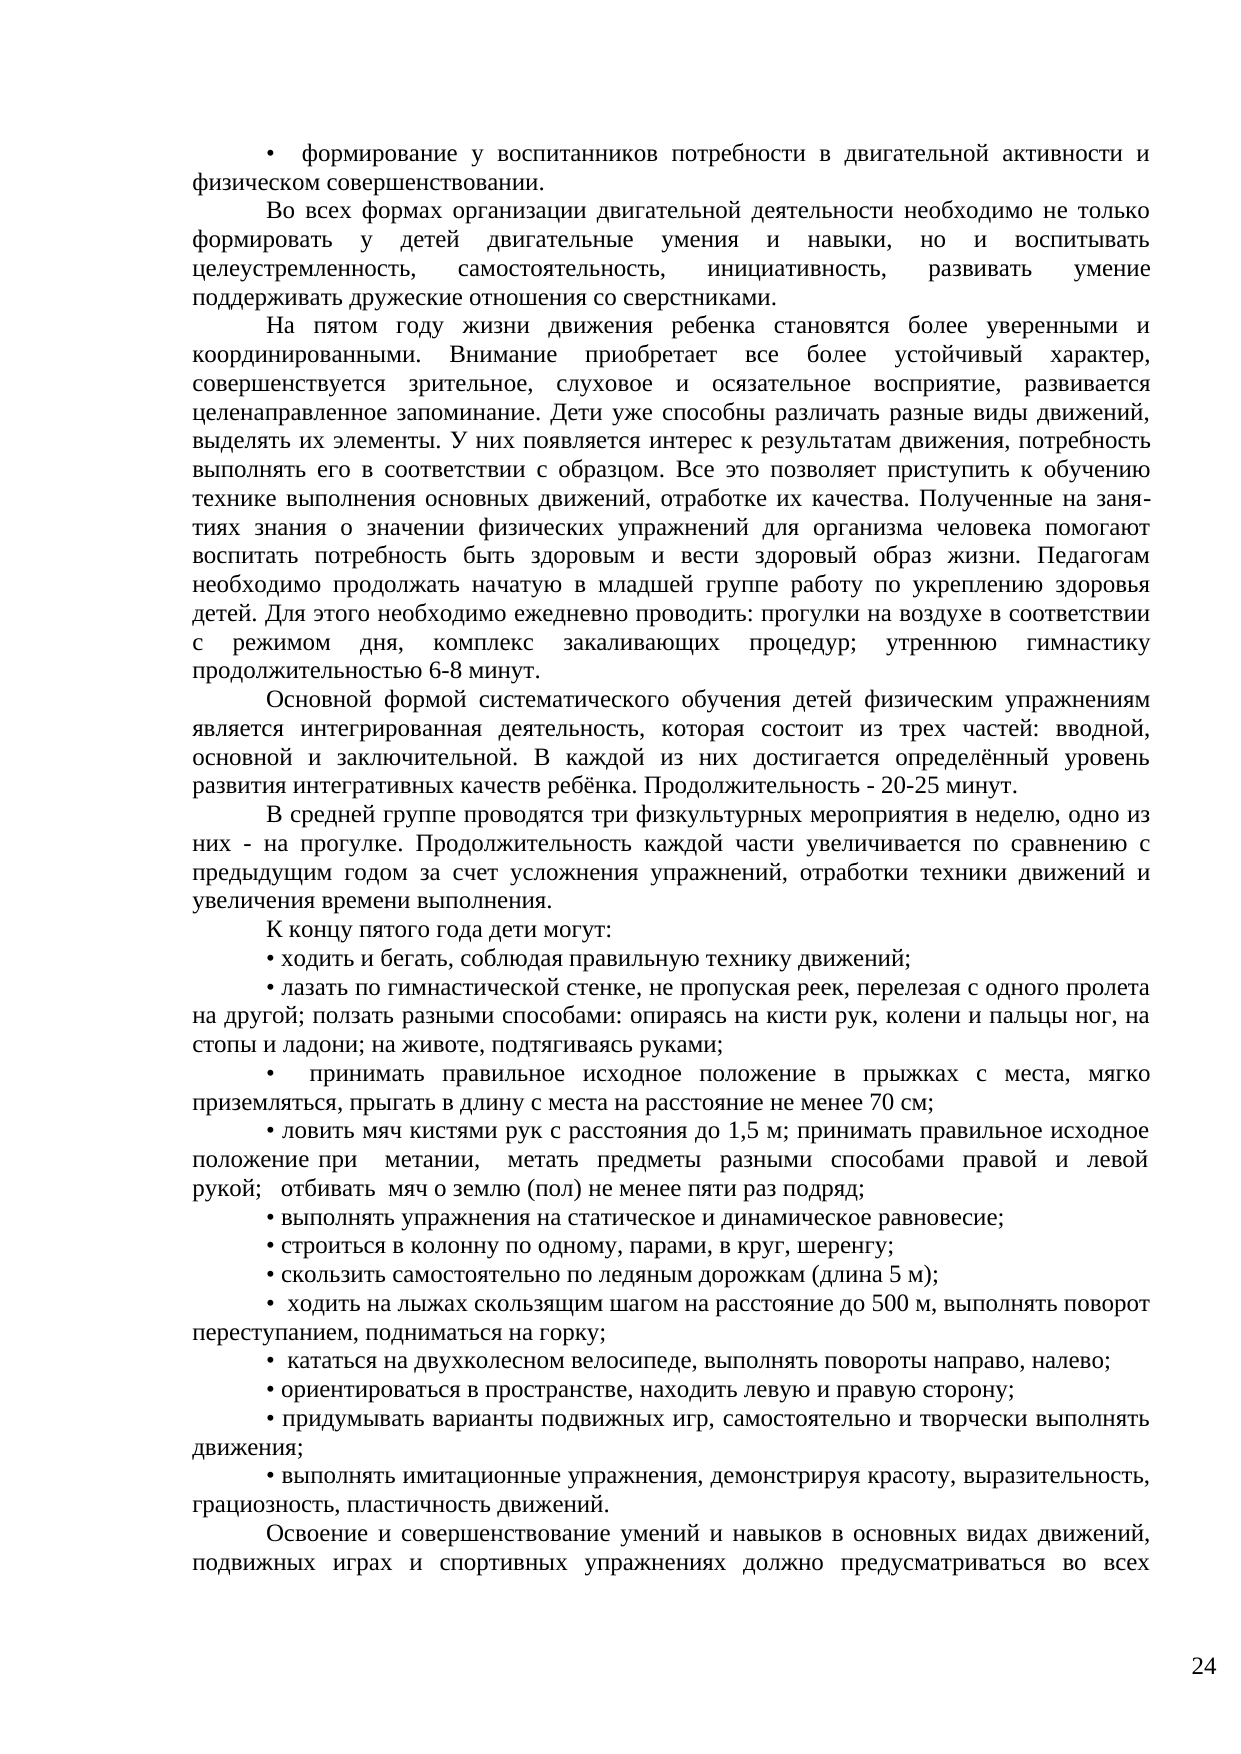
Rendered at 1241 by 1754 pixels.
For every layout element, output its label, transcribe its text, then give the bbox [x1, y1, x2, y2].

text • скользить самостоятельно по ледяным дорожкам (длина 5 м); [192, 1259, 1151, 1288]
text • выполнять имитационные упражнения, демонстрируя красоту, выразительность, грациозность, пластичность движений. [192, 1461, 1151, 1518]
text • лазать по гимнастической стенке, не пропуская реек, перелезая с одного пролета на другой; ползать разными способами: опираясь на кисти рук, колени и пальцы ног, на стопы и ладони; на животе, подтягиваясь руками; [192, 972, 1151, 1058]
text • придумывать варианты подвижных игр, самостоятельно и творчески выполнять движения; [192, 1403, 1151, 1461]
text • ориентироваться в пространстве, находить левую и правую сторону; [192, 1374, 1151, 1403]
text Основной формой систематического обучения детей физическим упражнениям является интегрированная деятельность, которая состоит из трех частей: вводной, основной и заключительной. В каждой из них достигается определённый уровень развития интегративных качеств ребёнка. Продолжительность - 20-25 минут. [192, 684, 1151, 799]
text • формирование у воспитанников потребности в двигательной активности и физическом совершенствовании. [192, 138, 1151, 196]
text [192, 1518, 1151, 1576]
text • выполнять упражнения на статическое и динамическое равновесие; [192, 1202, 1151, 1231]
text • ловить мяч кистями рук с расстояния до 1,5 м; принимать правильное исходное положение при метании, метать предметы разными способами правой и левой рукой; отбивать мяч о землю (пол) не менее пяти раз подряд; [192, 1116, 1151, 1202]
text • ходить на лыжах скользящим шагом на расстояние до 500 м, выполнять поворот переступанием, подниматься на горку; [192, 1288, 1151, 1346]
text К концу пятого года дети могут: [192, 914, 1151, 943]
text • ходить и бегать, соблюдая правильную технику движений; [192, 943, 1151, 972]
text На пятом году жизни движения ребенка становятся более уверенными и координированными. Внимание приобретает все более устойчивый характер, совершенствуется зрительное, слуховое и осязательное восприятие, развивается целенаправленное запоминание. Дети уже способны различать разные виды движений, выделять их элементы. У них появляется интерес к результатам движения, потребность выполнять его в соответствии с образцом. Все это позволяет приступить к обучению технике выполнения основных движений, отработке их качества. Полученные на занятиях знания о значении физических упражнений для организма человека помогают воспитать потребность быть здоровым и вести здоровый образ жизни. Педагогам необходимо продолжать начатую в младшей группе работу по укреплению здоровья детей. Для этого необходимо ежедневно проводить: прогулки на воздухе в соответствии с режимом дня, комплекс закаливающих процедур; утреннюю гимнастику продолжительностью 6-8 минут. [192, 311, 1151, 684]
text • строиться в колонну по одному, парами, в круг, шеренгу; [192, 1231, 1151, 1259]
text Во всех формах организации двигательной деятельности необходимо не только формировать у детей двигательные умения и навыки, но и воспитывать целеустремленность, самостоятельность, инициативность, развивать умение поддерживать дружеские отношения со сверстниками. [192, 196, 1151, 311]
text • кататься на двухколесном велосипеде, выполнять повороты направо, налево; [192, 1346, 1151, 1374]
text • принимать правильное исходное положение в прыжках с места, мягко приземляться, прыгать в длину с места на расстояние не менее 70 см; [192, 1058, 1151, 1116]
text В средней группе проводятся три физкультурных мероприятия в неделю, одно из них - на прогулке. Продолжительность каждой части увеличивается по сравнению с предыдущим годом за счет усложнения упражнений, отработки техники движений и увеличения времени выполнения. [192, 799, 1151, 914]
